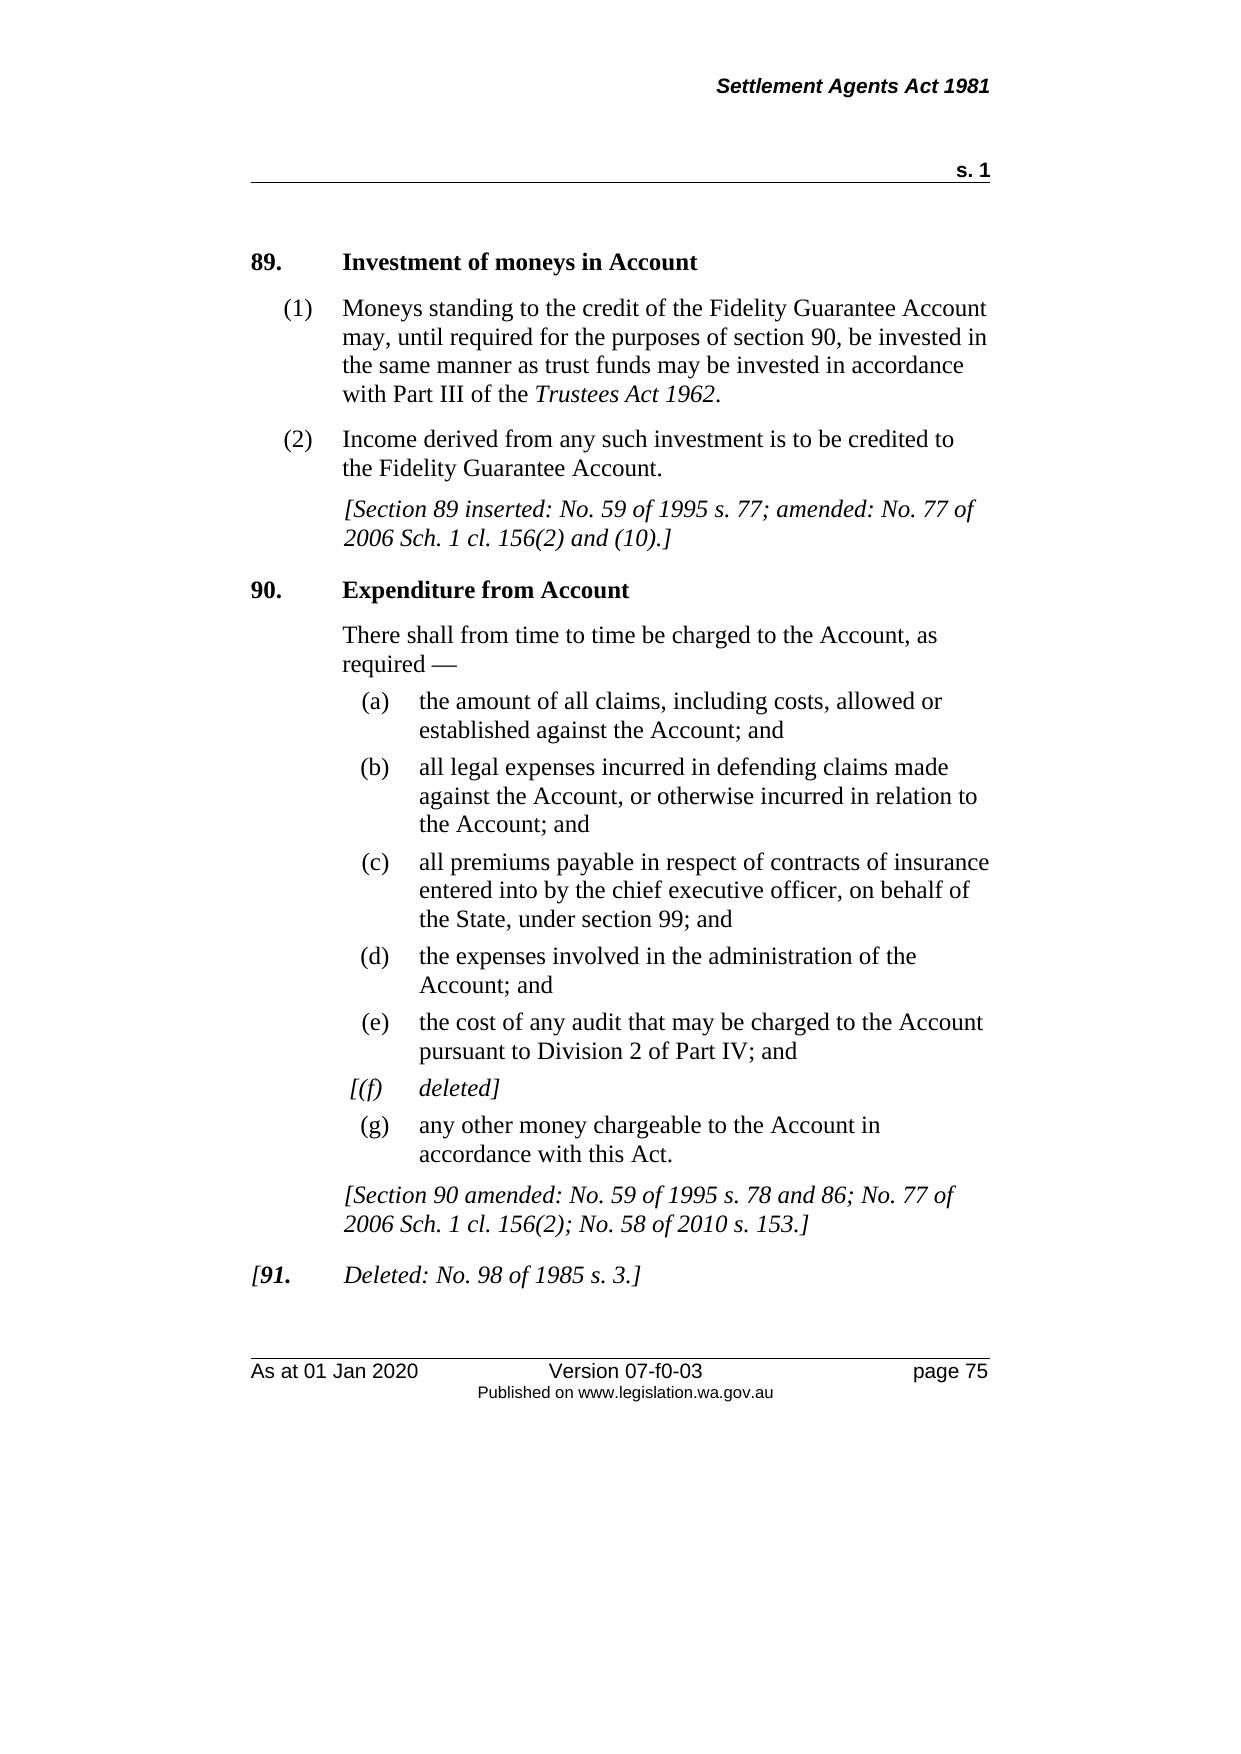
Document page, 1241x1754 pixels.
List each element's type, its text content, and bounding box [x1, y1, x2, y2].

text (g) any other money chargeable to the Account in accordance with this Act. [251, 1110, 990, 1167]
text (e) the cost of any audit that may be charged to the Account pursuant to Division 2 of Part IV; and [251, 1007, 990, 1064]
text [91. Deleted: No. 98 of 1985 s. 3.] [251, 1260, 990, 1289]
text (c) all premiums payable in respect of contracts of insurance entered into by the chief executive officer, on behalf of the State, under section 99; and [251, 847, 990, 933]
text (a) the amount of all claims, including costs, allowed or established against the Account; and [251, 686, 990, 744]
subtitle 90. Expenditure from Account [251, 575, 990, 604]
text (2) Income derived from any such investment is to be credited to the Fidelity Guarantee Account. [251, 424, 990, 482]
text [(f) deleted] [251, 1073, 990, 1102]
text (1) Moneys standing to the credit of the Fidelity Guarantee Account may, until required for the purposes of section 90, be invested in the same manner as trust funds may be invested in accordance with Part III of the Trustees Act 1962. [251, 293, 990, 408]
subtitle 89. Investment of moneys in Account [251, 247, 990, 276]
text [Section 89 inserted: No. 59 of 1995 s. 77; amended: No. 77 of 2006 Sch. 1 cl. 156(2) and (10).] [251, 494, 990, 552]
text (b) all legal expenses incurred in defending claims made against the Account, or otherwise incurred in relation to the Account; and [251, 752, 990, 838]
text There shall from time to time be charged to the Account, as required — [251, 620, 990, 678]
text (d) the expenses involved in the administration of the Account; and [251, 941, 990, 999]
text [Section 90 amended: No. 59 of 1995 s. 78 and 86; No. 77 of 2006 Sch. 1 cl. 156(2); No. 58 of 2010 s. 153.] [251, 1180, 990, 1237]
